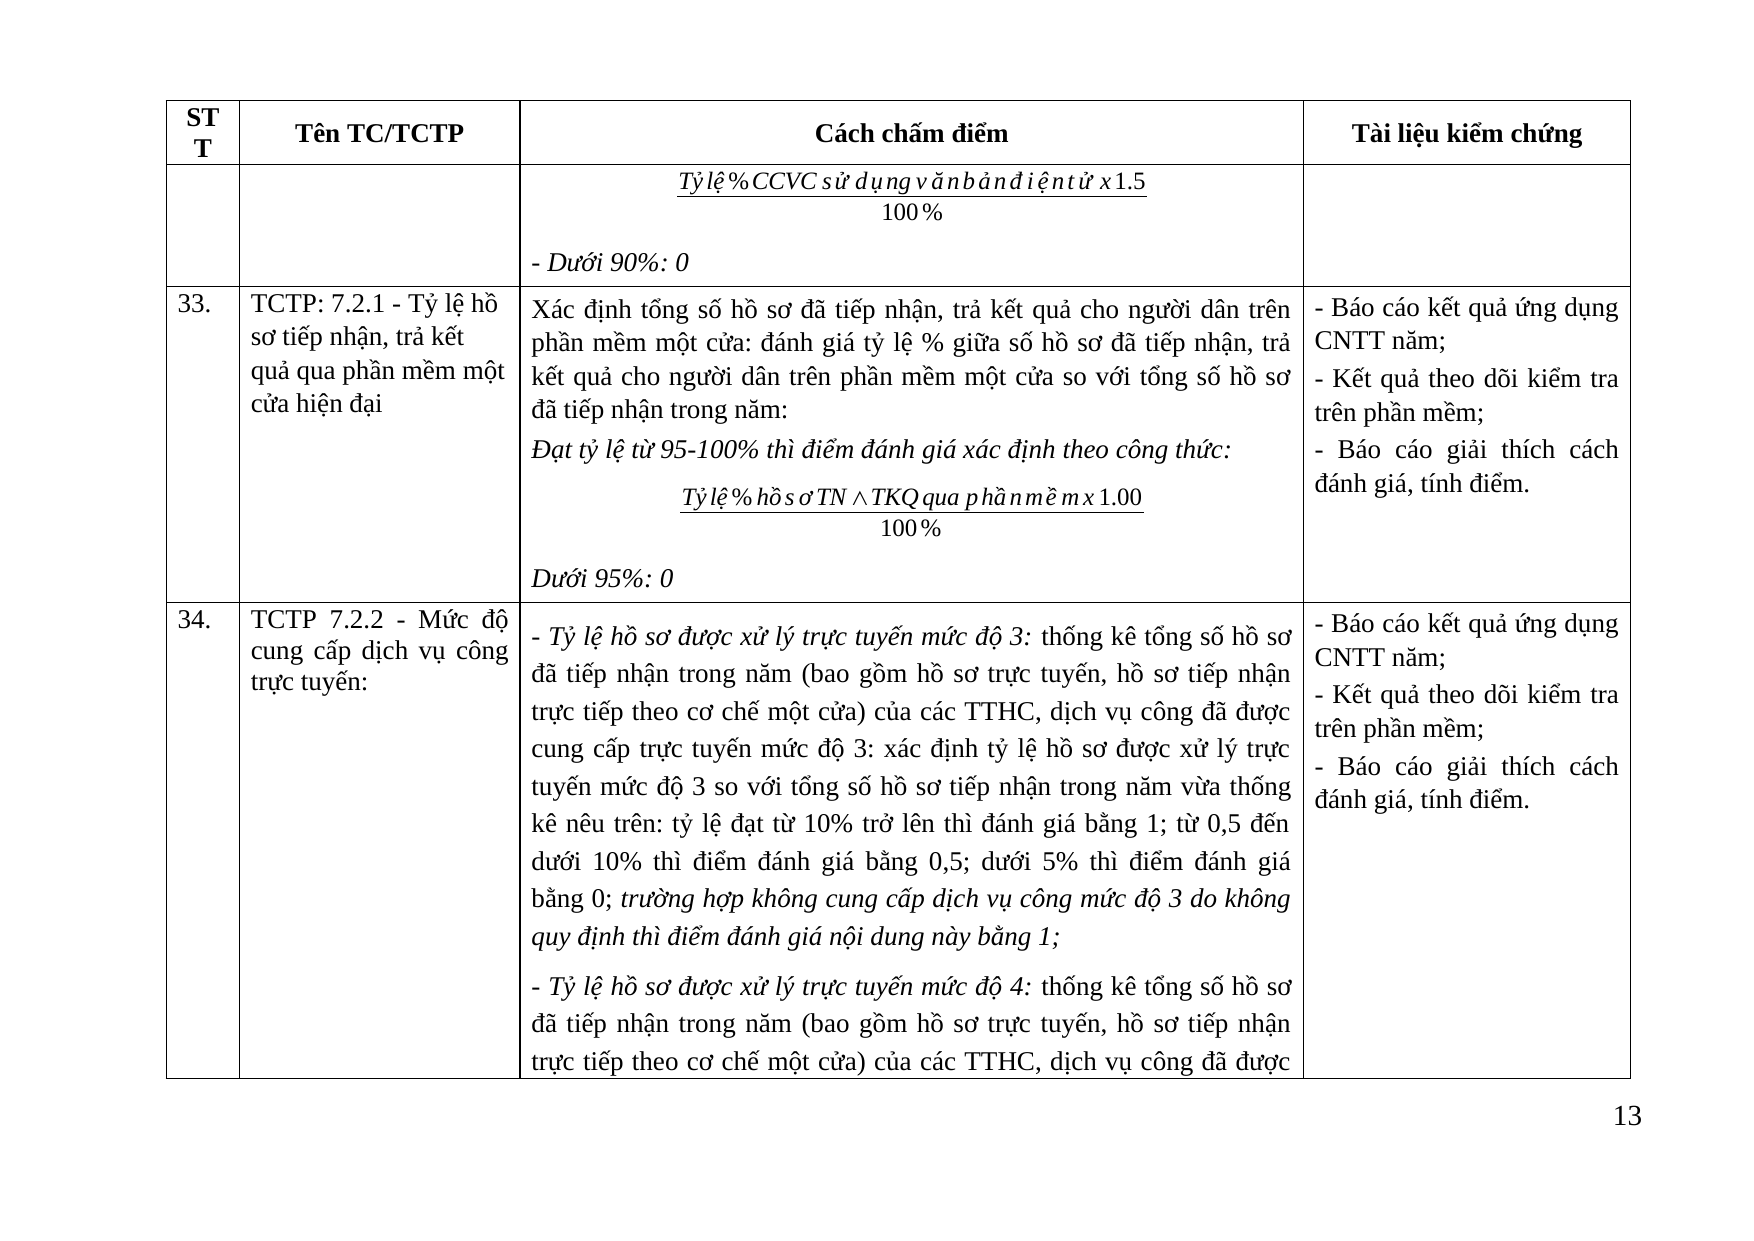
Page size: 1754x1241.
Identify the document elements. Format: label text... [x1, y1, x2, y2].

table_cell [167, 287, 239, 602]
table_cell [240, 165, 519, 286]
table_header Cách chấm điểm [521, 101, 1303, 164]
table_header Tên TC/TCTP [240, 101, 519, 164]
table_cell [240, 603, 519, 1078]
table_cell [521, 603, 1303, 1078]
table_header Tài liệu kiểm chứng [1304, 101, 1630, 164]
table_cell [521, 165, 1303, 286]
table_cell TCTP: 7.2.1 - Tỷ lệ hồ sơ tiếp nhận, trả kết quả qua phần mềm một cửa hiện đại [240, 287, 519, 602]
table_cell [167, 165, 239, 286]
table_cell Xác định tổng số hồ sơ đã tiếp nhận, trả kết quả cho người dân trên phần mềm một cửa: đánh giá tỷ lệ % giữa số hồ sơ đã tiếp nhận, trả kết quả cho người dân trên phần mềm một cửa so với tổng số hồ sơ đã tiếp nhận trong năm: Đạt tỷ lệ từ 95-100% thì điểm đánh giá xác định theo công thức: Dưới 95%: 0 [521, 287, 1303, 602]
table_cell - Báo cáo kết quả ứng dụng CNTT năm; - Kết quả theo dõi kiểm tra trên phần mềm; - Báo cáo giải thích cách đánh giá, tính điểm. [1304, 287, 1630, 602]
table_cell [1304, 603, 1630, 1078]
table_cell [1304, 165, 1630, 286]
table_cell [167, 603, 239, 1078]
table_header STT [167, 101, 239, 164]
